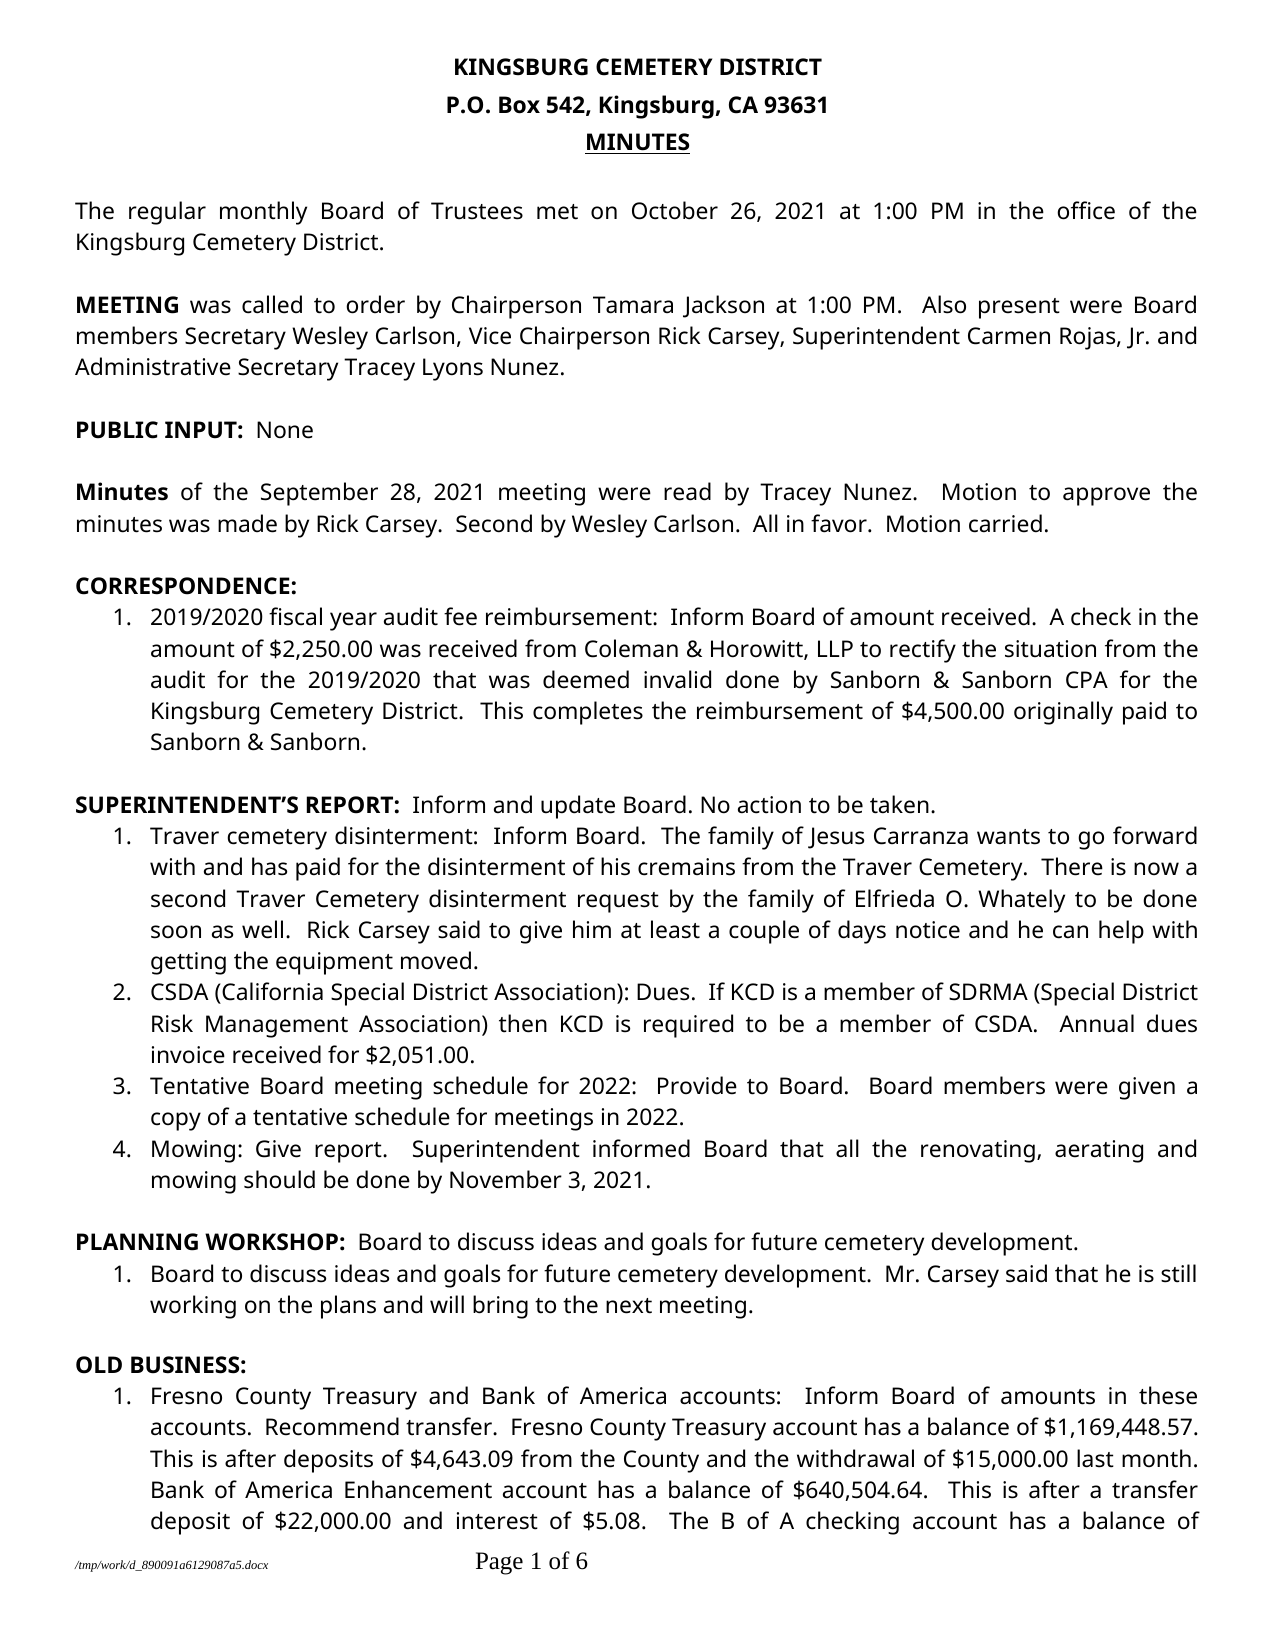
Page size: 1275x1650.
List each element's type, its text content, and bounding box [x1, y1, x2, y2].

text MEETING was called to order by Chairperson Tamara Jackson at 1:00 PM. Also present were Board members Secretary Wesley Carlson, Vice Chairperson Rick Carsey, Superintendent Carmen Rojas, Jr. and Administrative Secretary Tracey Lyons Nunez. [75, 289, 1200, 382]
text KINGSBURG CEMETERY DISTRICT [75, 45, 1200, 82]
list Board to discuss ideas and goals for future cemetery development. Mr. Carsey said that he is still working on the plans and will bring to the next meeting. [112, 1257, 1200, 1320]
list Tentative Board meeting schedule for 2022: Provide to Board. Board members were given a copy of a tentative schedule for meetings in 2022. [112, 1070, 1200, 1132]
text P.O. Box 542, Kingsburg, CA 93631 [75, 82, 1200, 120]
list Traver cemetery disinterment: Inform Board. The family of Jesus Carranza wants to go forward with and has paid for the disinterment of his cremains from the Traver Cemetery. There is now a second Traver Cemetery disinterment request by the family of Elfrieda O. Whately to be done soon as well. Rick Carsey said to give him at least a couple of days notice and he can help with getting the equipment moved. [112, 820, 1200, 976]
text PLANNING WORKSHOP: Board to discuss ideas and goals for future cemetery development. [75, 1226, 1200, 1257]
text MINUTES [75, 120, 1200, 157]
text The regular monthly Board of Trustees met on October 26, 2021 at 1:00 PM in the office of the Kingsburg Cemetery District. [75, 195, 1200, 257]
text OLD BUSINESS: [75, 1349, 1200, 1380]
text Minutes of the September 28, 2021 meeting were read by Tracey Nunez. Motion to approve the minutes was made by Rick Carsey. Second by Wesley Carlson. All in favor. Motion carried. [75, 476, 1200, 539]
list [112, 1380, 1200, 1536]
list CSDA (California Special District Association): Dues. If KCD is a member of SDRMA (Special District Risk Management Association) then KCD is required to be a member of CSDA. Annual dues invoice received for $2,051.00. [112, 976, 1200, 1070]
list Mowing: Give report. Superintendent informed Board that all the renovating, aerating and mowing should be done by November 3, 2021. [112, 1132, 1200, 1195]
text SUPERINTENDENT’S REPORT: Inform and update Board. No action to be taken. [75, 789, 1200, 820]
text CORRESPONDENCE: [75, 570, 1200, 601]
text PUBLIC INPUT: None [75, 414, 1200, 445]
list 2019/2020 fiscal year audit fee reimbursement: Inform Board of amount received. A check in the amount of $2,250.00 was received from Coleman & Horowitt, LLP to rectify the situation from the audit for the 2019/2020 that was deemed invalid done by Sanborn & Sanborn CPA for the Kingsburg Cemetery District. This completes the reimbursement of $4,500.00 originally paid to Sanborn & Sanborn. [112, 601, 1200, 757]
